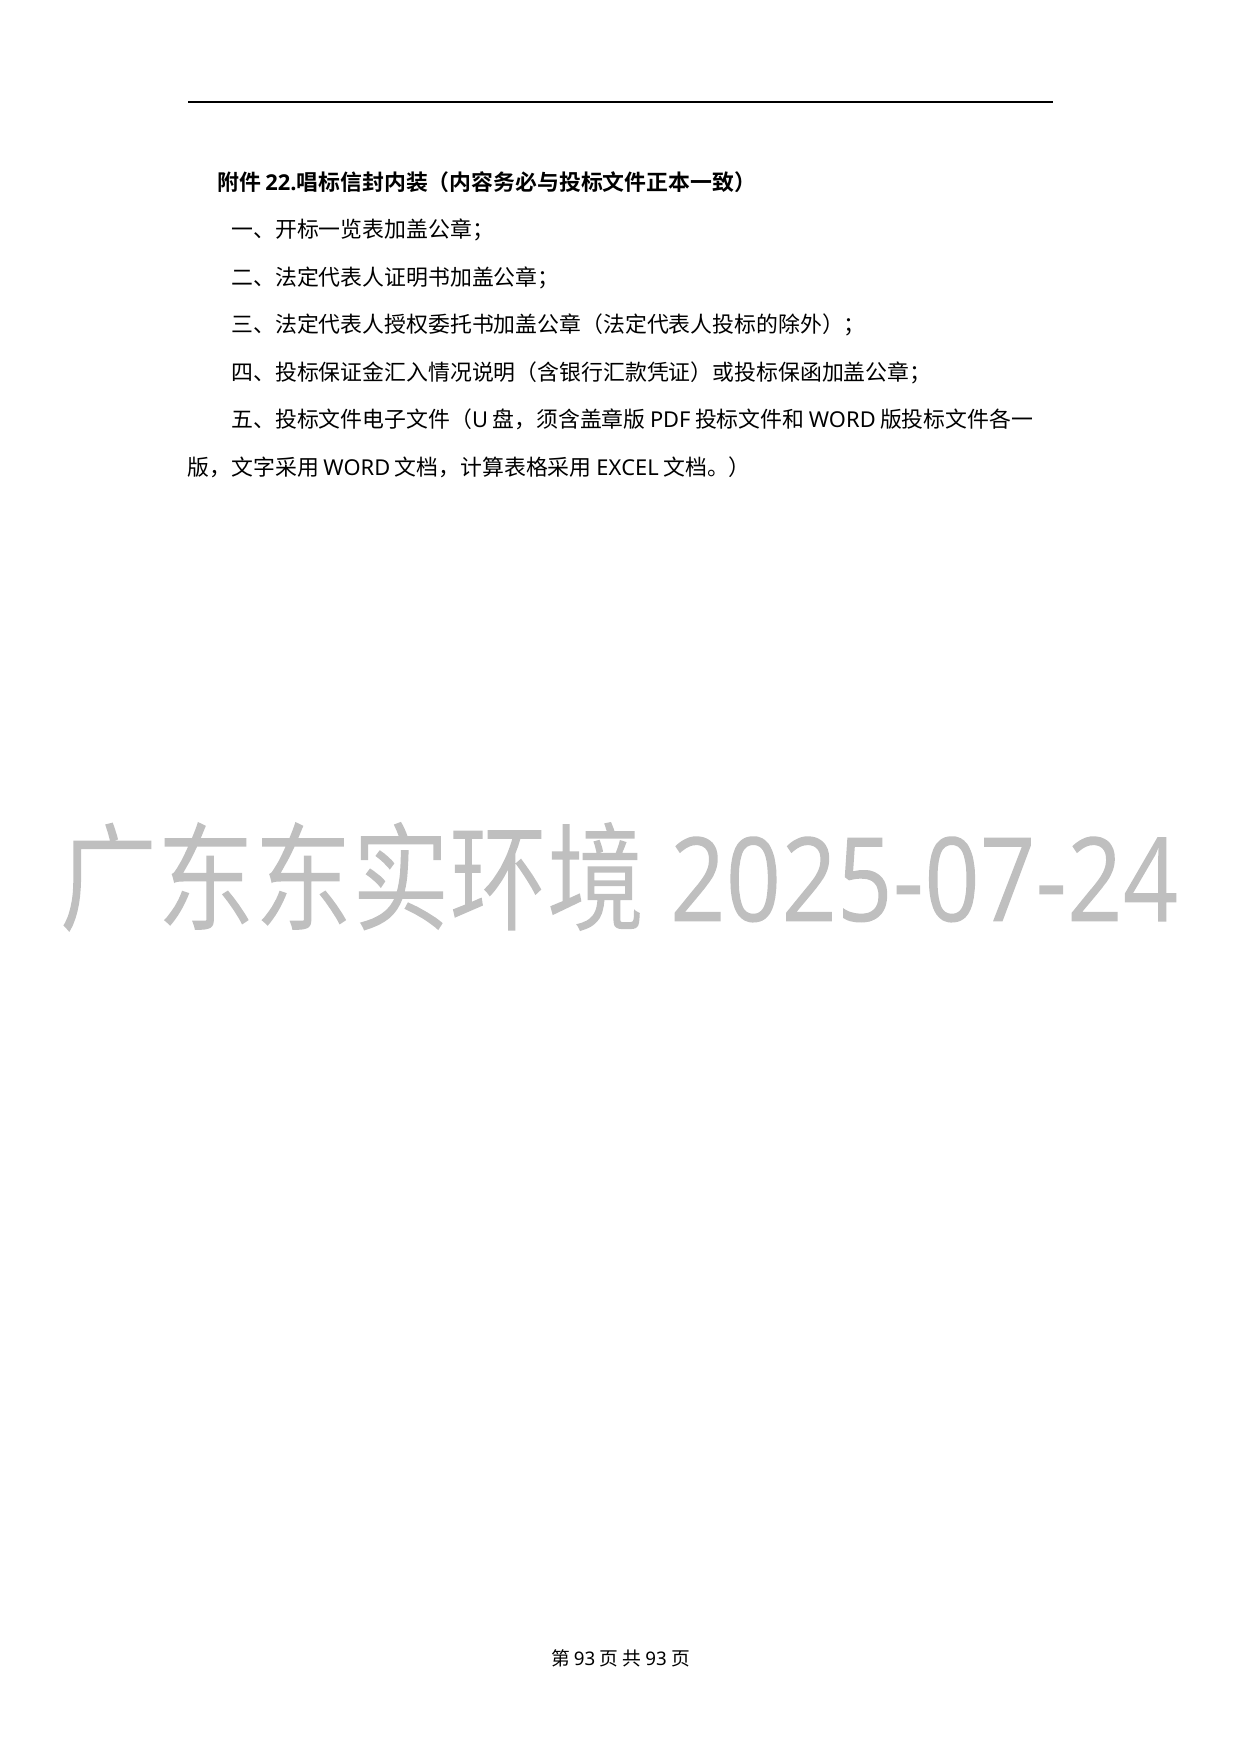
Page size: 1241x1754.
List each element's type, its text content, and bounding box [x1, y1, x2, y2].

list 法定代表人证明书加盖公章； [187, 259, 1053, 291]
list 投标文件电子文件（U盘，须含盖章版PDF投标文件和WORD版投标文件各一版，文字采用WORD文档，计算表格采用 EXCEL文档。） [187, 402, 1053, 481]
list 投标保证金汇入情况说明（含银行汇款凭证）或投标保函加盖公章； [187, 354, 1053, 386]
subtitle 附件22.唱标信封内装（内容务必与投标文件正本一致） [217, 164, 1053, 196]
list 开标一览表加盖公章； [187, 212, 1053, 244]
list 法定代表人授权委托书加盖公章（法定代表人投标的除外）； [187, 307, 1053, 339]
